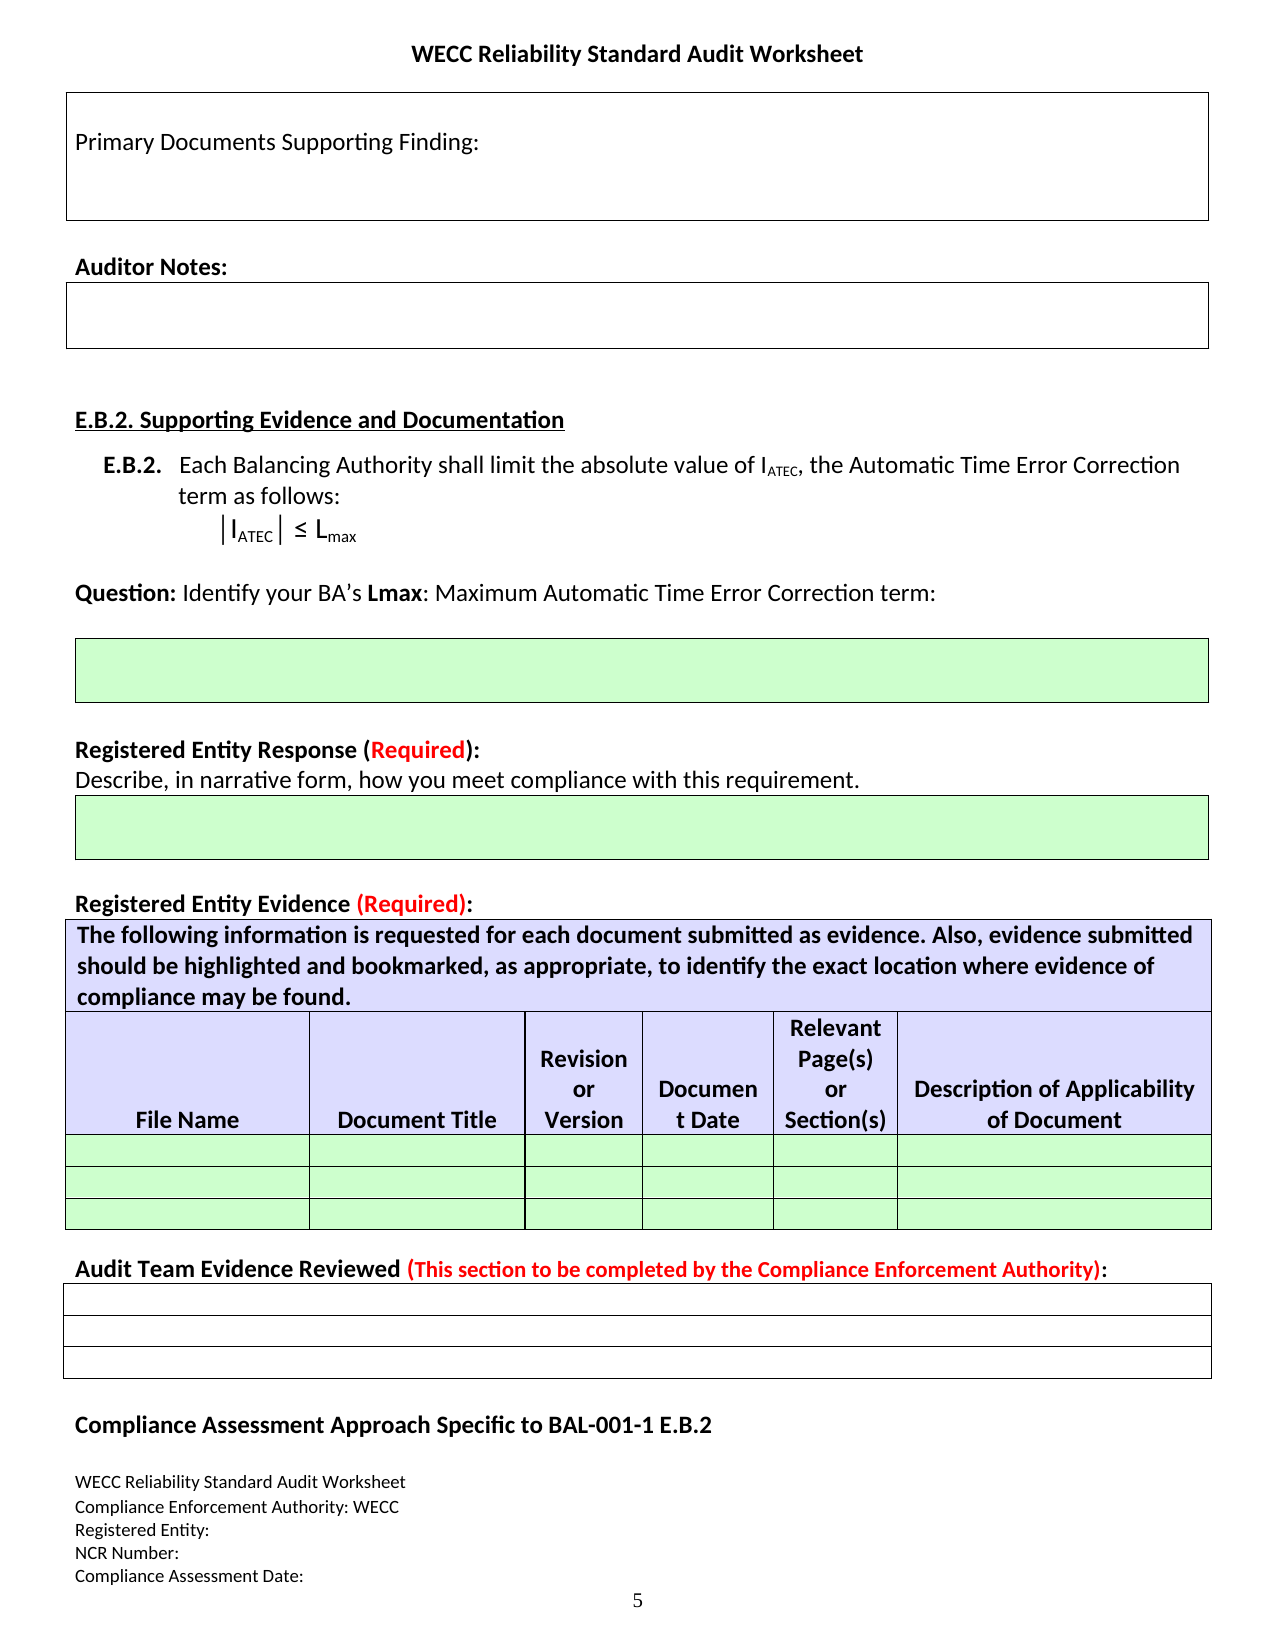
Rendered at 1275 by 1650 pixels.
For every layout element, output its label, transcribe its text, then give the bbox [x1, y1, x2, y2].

table_cell [66, 1135, 309, 1166]
table_cell [898, 1167, 1211, 1197]
table_cell [898, 1199, 1211, 1229]
table_cell Document Title [310, 1012, 524, 1134]
text Primary Documents Supporting Finding: [75, 126, 1200, 156]
table_cell [310, 1135, 524, 1166]
table_cell Description of Applicability of Document [898, 1012, 1211, 1134]
table_cell [526, 1199, 642, 1229]
table_cell Relevant Page(s) or Section(s) [774, 1012, 897, 1134]
table_cell [526, 1135, 642, 1166]
table_cell [643, 1135, 773, 1166]
text Describe, in narrative form, how you meet compliance with this requirement. [75, 764, 1200, 795]
table_cell [66, 1199, 309, 1229]
table_cell [898, 1135, 1211, 1166]
subtitle E.B.2. Supporting Evidence and Documentation [75, 404, 1200, 434]
table_cell [64, 1347, 1211, 1378]
table_cell [643, 1167, 773, 1197]
table_cell [310, 1199, 524, 1229]
text Compliance Assessment Approach Specific to BAL-001-1 E.B.2 [75, 1409, 1200, 1440]
text │IATEC│ ≤ Lmax [216, 511, 1200, 546]
table_cell Document Date [643, 1012, 773, 1134]
table_cell [643, 1199, 773, 1229]
table_cell [64, 1316, 1211, 1346]
table_header The following information is requested for each document submitted as evidence. Also, evidence submitted should be highlighted and bookmarked, as appropriate, to identify the exact location where evidence of compliance may be found. [66, 920, 1211, 1011]
table_cell [310, 1167, 524, 1197]
text Registered Entity Response (Required): [75, 734, 1200, 764]
table_cell [66, 1167, 309, 1197]
text E.B.2. Each Balancing Authority shall limit the absolute value of IATEC, the Automatic Time Error Correction term as follows: [103, 449, 1200, 511]
table_header [64, 1284, 1211, 1315]
table_cell [526, 1167, 642, 1197]
table_cell [774, 1135, 897, 1166]
text Question: Identify your BA’s Lmax: Maximum Automatic Time Error Correction term: [75, 577, 1200, 607]
table_cell [774, 1167, 897, 1197]
text Audit Team Evidence Reviewed (This section to be completed by the Compliance Enforcement Authority): [75, 1255, 1200, 1283]
text Auditor Notes: [75, 251, 1200, 282]
table_cell [774, 1199, 897, 1229]
table_cell Revision or Version [526, 1012, 642, 1134]
text Registered Entity Evidence (Required): [75, 891, 1200, 918]
table_cell File Name [66, 1012, 309, 1134]
